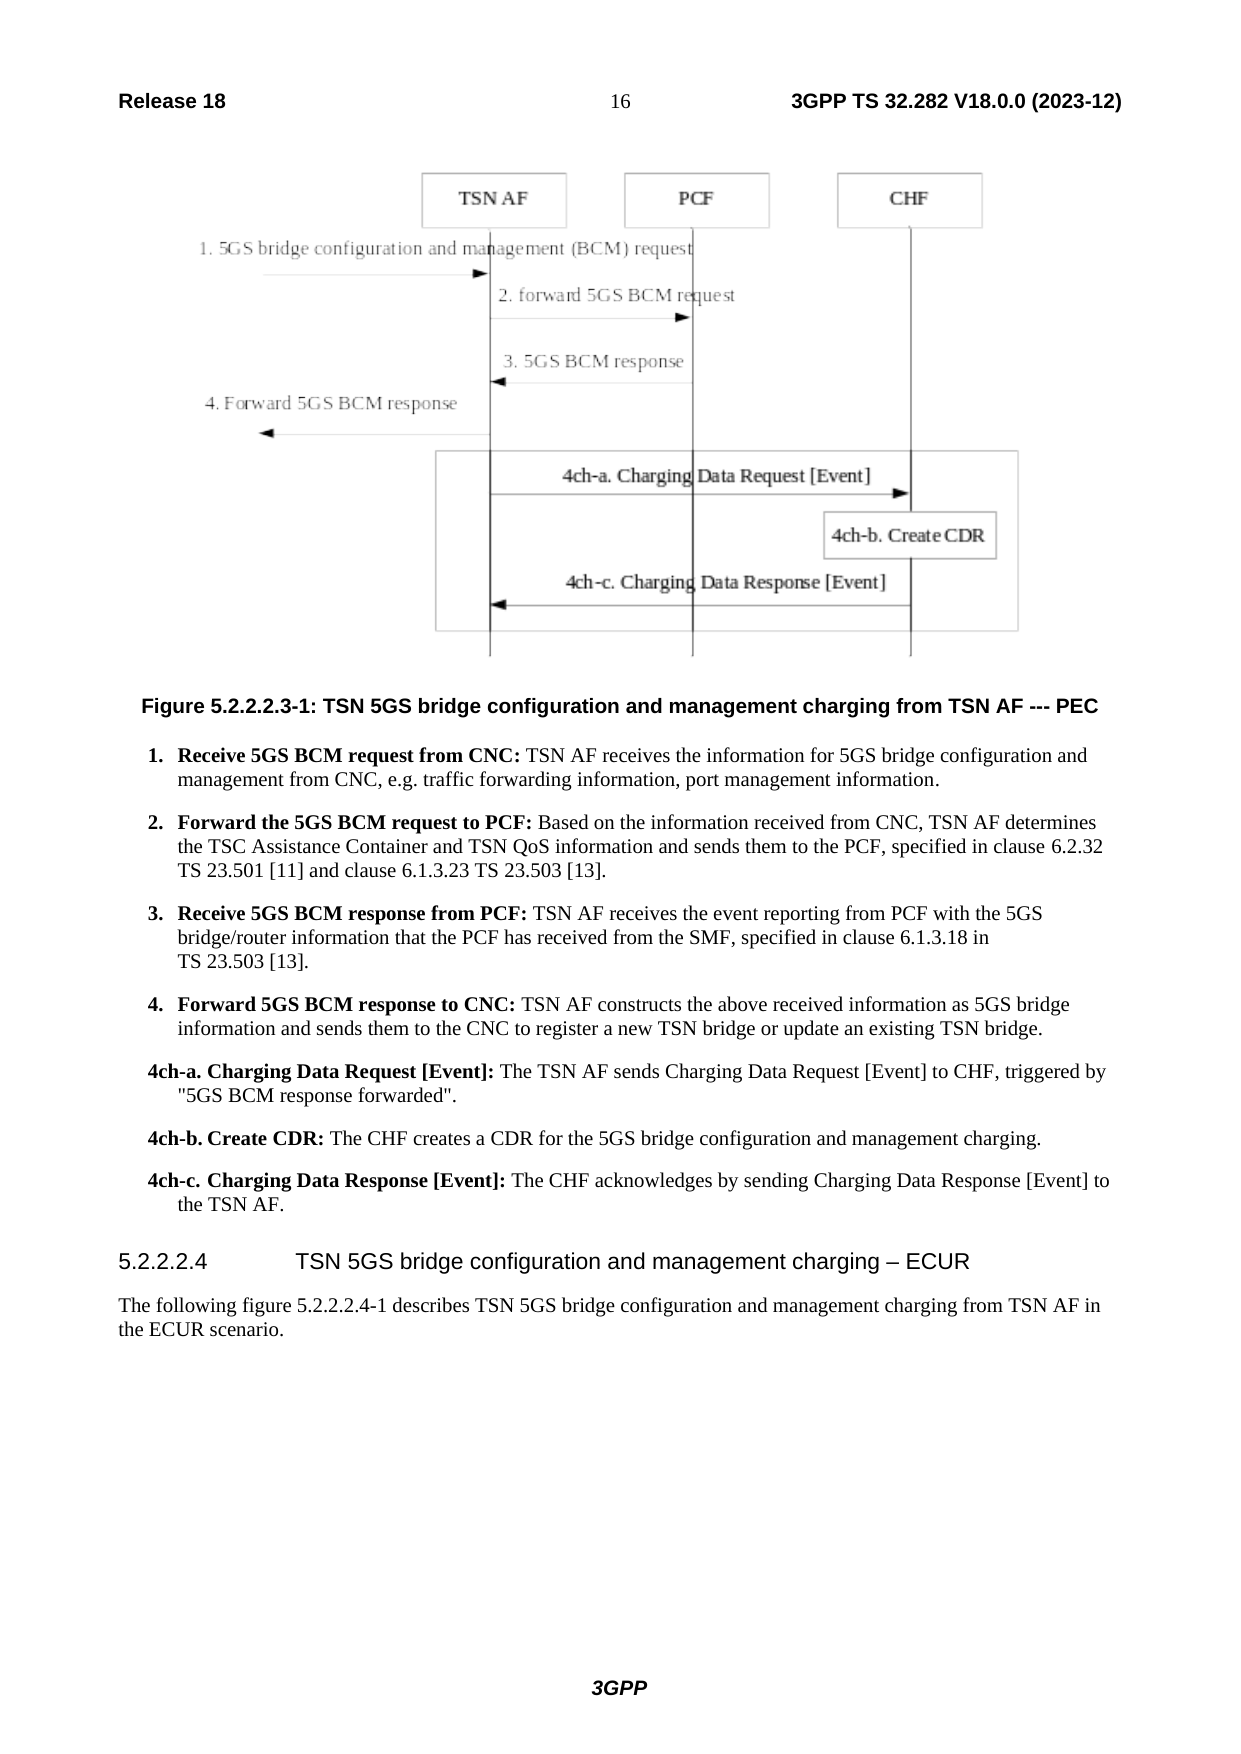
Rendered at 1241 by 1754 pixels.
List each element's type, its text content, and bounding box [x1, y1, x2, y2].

text 3. Receive 5GS BCM response from PCF: TSN AF receives the event reporting from PCF with the 5GS bridge/router information that the PCF has received from the SMF, specified in clause 6.1.3.18 in TS 23.503 [13]. [148, 901, 1122, 973]
text 4ch-c. Charging Data Response [Event]: The CHF acknowledges by sending Charging Data Response [Event] to the TSN AF. [148, 1168, 1122, 1216]
text 4. Forward 5GS BCM response to CNC: TSN AF constructs the above received information as 5GS bridge information and sends them to the CNC to register a new TSN bridge or update an existing TSN bridge. [148, 992, 1122, 1040]
text The following figure 5.2.2.2.4-1 describes TSN 5GS bridge configuration and management charging from TSN AF in the ECUR scenario. [118, 1293, 1122, 1341]
text Figure 5.2.2.2.3-1: TSN 5GS bridge configuration and management charging from TSN AF --- PEC [118, 694, 1122, 718]
text 1. Receive 5GS BCM request from CNC: TSN AF receives the information for 5GS bridge configuration and management from CNC, e.g. traffic forwarding information, port management information. [148, 743, 1122, 791]
text 4ch-a. Charging Data Request [Event]: The TSN AF sends Charging Data Request [Event] to CHF, triggered by "5GS BCM response forwarded". [148, 1058, 1122, 1107]
text 4ch-b. Create CDR: The CHF creates a CDR for the 5GS bridge configuration and management charging. [148, 1125, 1122, 1149]
text 2. Forward the 5GS BCM request to PCF: Based on the information received from CNC, TSN AF determines the TSC Assistance Container and TSN QoS information and sends them to the PCF, specified in clause 6.2.32 TS 23.501 [11] and clause 6.1.3.23 TS 23.503 [13]. [148, 810, 1122, 882]
subtitle 5.2.2.2.4 TSN 5GS bridge configuration and management charging – ECUR [118, 1248, 1122, 1274]
